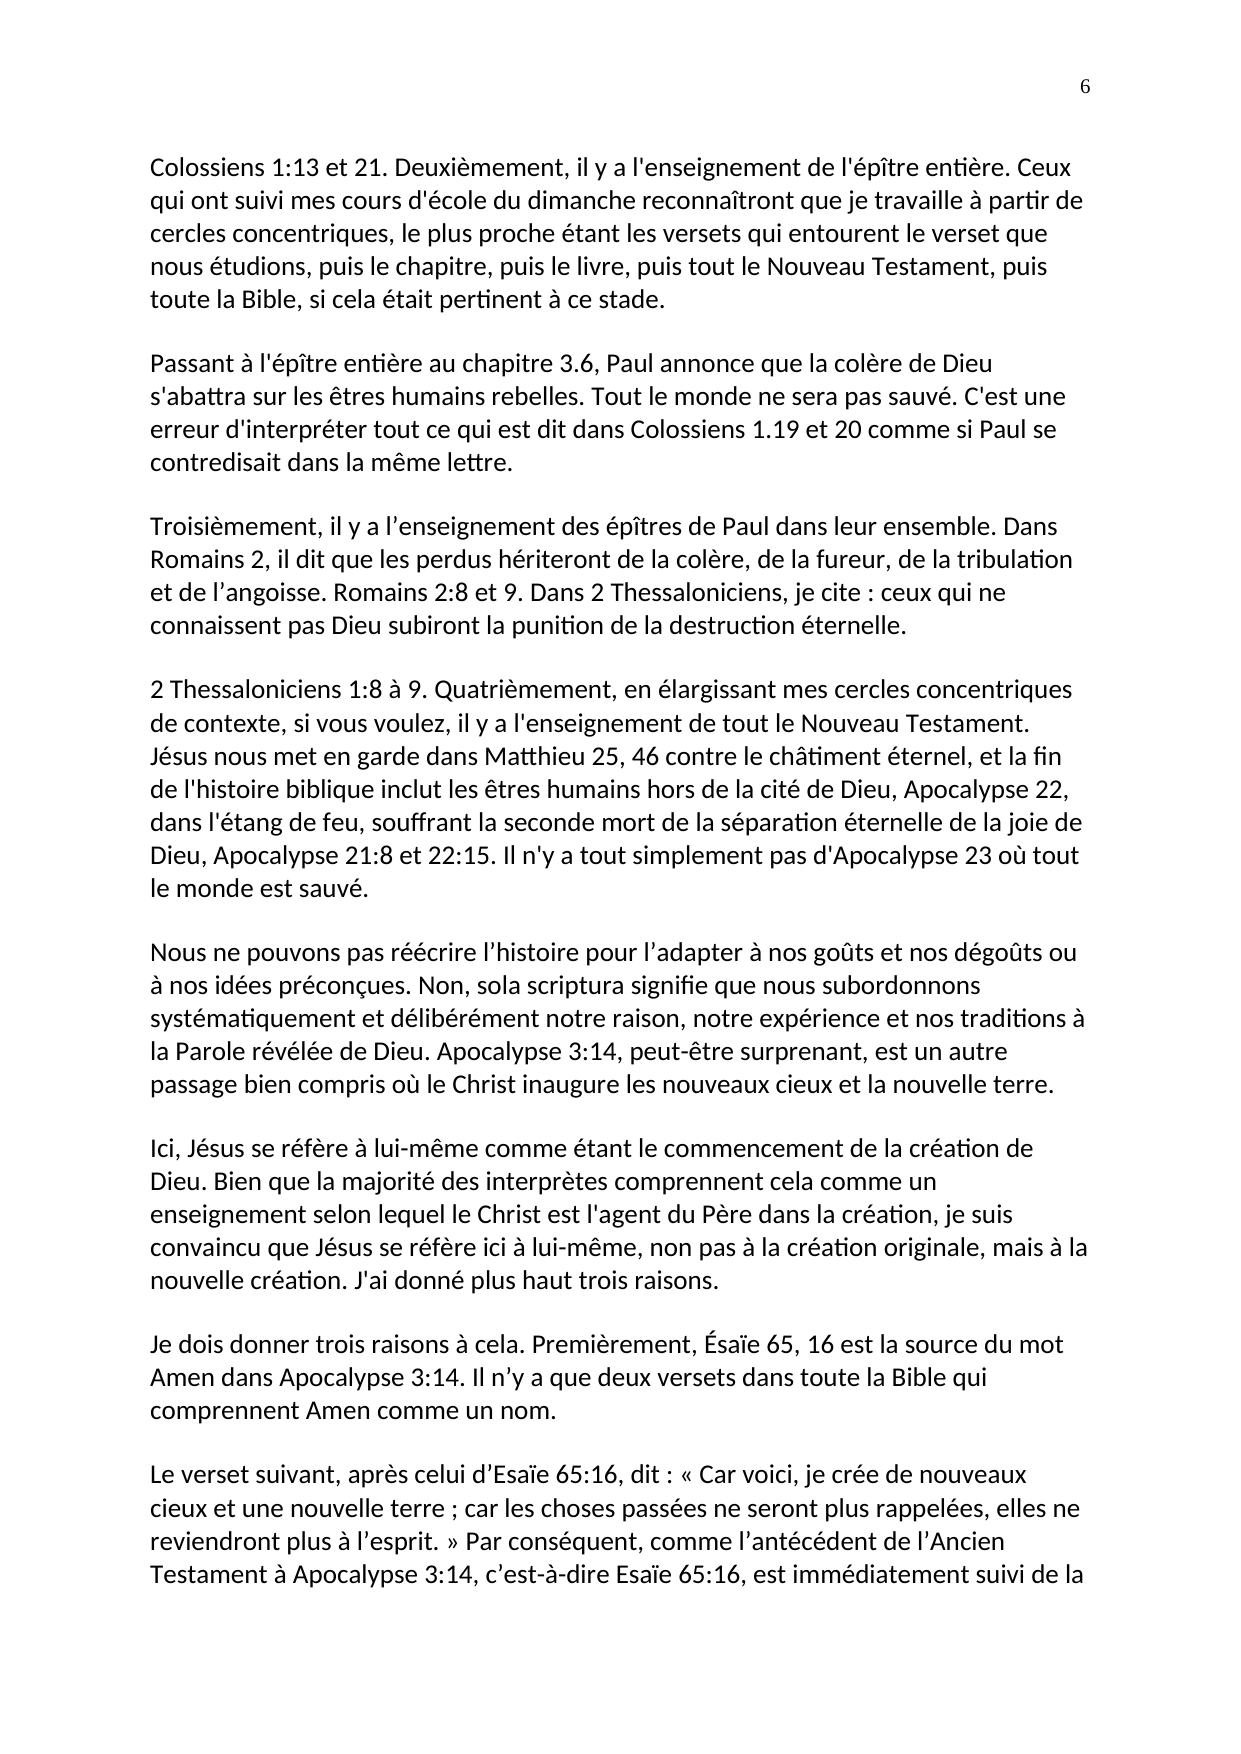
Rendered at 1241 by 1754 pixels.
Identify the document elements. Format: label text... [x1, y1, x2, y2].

text Je dois donner trois raisons à cela. Premièrement, Ésaïe 65, 16 est la source du mot Amen dans Apocalypse 3:14. Il n’y a que deux versets dans toute la Bible qui comprennent Amen comme un nom. [150, 1327, 1090, 1427]
text Troisièmement, il y a l’enseignement des épîtres de Paul dans leur ensemble. Dans Romains 2, il dit que les perdus hériteront de la colère, de la fureur, de la tribulation et de l’angoisse. Romains 2:8 et 9. Dans 2 Thessaloniciens, je cite : ceux qui ne connaissent pas Dieu subiront la punition de la destruction éternelle. [150, 509, 1090, 642]
text Passant à l'épître entière au chapitre 3.6, Paul annonce que la colère de Dieu s'abattra sur les êtres humains rebelles. Tout le monde ne sera pas sauvé. C'est une erreur d'interpréter tout ce qui est dit dans Colossiens 1.19 et 20 comme si Paul se contredisait dans la même lettre. [150, 346, 1090, 478]
text Ici, Jésus se réfère à lui-même comme étant le commencement de la création de Dieu. Bien que la majorité des interprètes comprennent cela comme un enseignement selon lequel le Christ est l'agent du Père dans la création, je suis convaincu que Jésus se réfère ici à lui-même, non pas à la création originale, mais à la nouvelle création. J'ai donné plus haut trois raisons. [150, 1131, 1090, 1296]
text Colossiens 1:13 et 21. Deuxièmement, il y a l'enseignement de l'épître entière. Ceux qui ont suivi mes cours d'école du dimanche reconnaîtront que je travaille à partir de cercles concentriques, le plus proche étant les versets qui entourent le verset que nous étudions, puis le chapitre, puis le livre, puis tout le Nouveau Testament, puis toute la Bible, si cela était pertinent à ce stade. [150, 150, 1090, 315]
text Nous ne pouvons pas réécrire l’histoire pour l’adapter à nos goûts et nos dégoûts ou à nos idées préconçues. Non, sola scriptura signifie que nous subordonnons systématiquement et délibérément notre raison, notre expérience et nos traditions à la Parole révélée de Dieu. Apocalypse 3:14, peut-être surprenant, est un autre passage bien compris où le Christ inaugure les nouveaux cieux et la nouvelle terre. [150, 935, 1090, 1100]
text 2 Thessaloniciens 1:8 à 9. Quatrièmement, en élargissant mes cercles concentriques de contexte, si vous voulez, il y a l'enseignement de tout le Nouveau Testament. Jésus nous met en garde dans Matthieu 25, 46 contre le châtiment éternel, et la fin de l'histoire biblique inclut les êtres humains hors de la cité de Dieu, Apocalypse 22, dans l'étang de feu, souffrant la seconde mort de la séparation éternelle de la joie de Dieu, Apocalypse 21:8 et 22:15. Il n'y a tout simplement pas d'Apocalypse 23 où tout le monde est sauvé. [150, 673, 1090, 904]
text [150, 1458, 1090, 1590]
